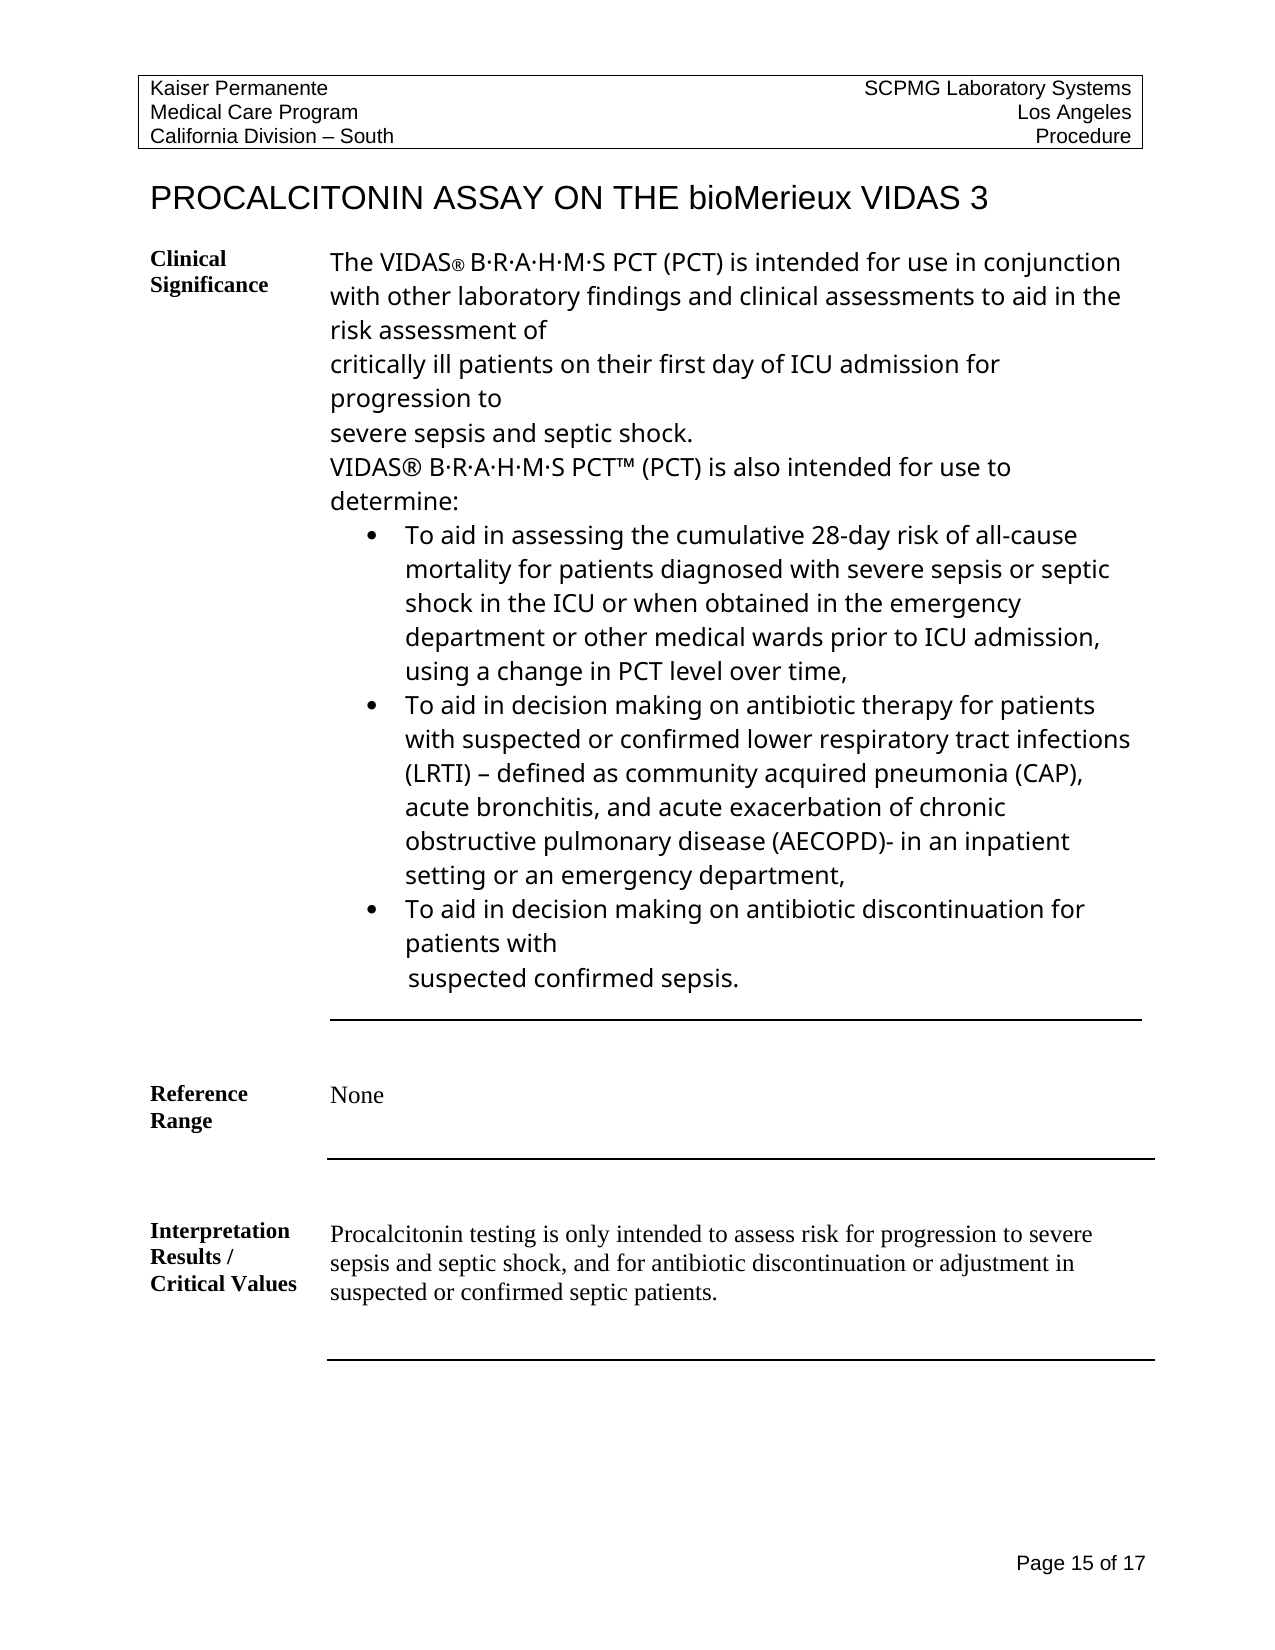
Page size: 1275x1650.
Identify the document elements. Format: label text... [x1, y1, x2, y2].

table_header Interpretation Results / Critical Values [139, 1191, 319, 1334]
table_header Clinical Significance [139, 245, 319, 1080]
table_header Procalcitonin testing is only intended to assess risk for progression to severe sepsis and septic shock, and for antibiotic discontinuation or adjustment in suspected or confirmed septic patients. [319, 1191, 1153, 1334]
table_cell None [319, 1080, 1153, 1133]
table_cell Reference Range [139, 1080, 319, 1133]
table_header The VIDAS® B·R·A·H·M·S PCT (PCT) is intended for use in conjunction with other laboratory findings and clinical assessments to aid in the risk assessment of critically ill patients on their first day of ICU admission for progression to severe sepsis and septic shock. VIDAS® B·R·A·H·M·S PCT™ (PCT) is also intended for use to determine: To aid in assessing the cumulative 28-day risk of all-cause mortality for patients diagnosed with severe sepsis or septic shock in the ICU or when obtained in the emergency department or other medical wards prior to ICU admission, using a change in PCT level over time, To aid in decision making on antibiotic therapy for patients with suspected or confirmed lower respiratory tract infections (LRTI) – defined as community acquired pneumonia (CAP), acute bronchitis, and acute exacerbation of chronic obstructive pulmonary disease (AECOPD)- in an inpatient setting or an emergency department, To aid in decision making on antibiotic discontinuation for patients with suspected confirmed sepsis. [319, 245, 1153, 1080]
